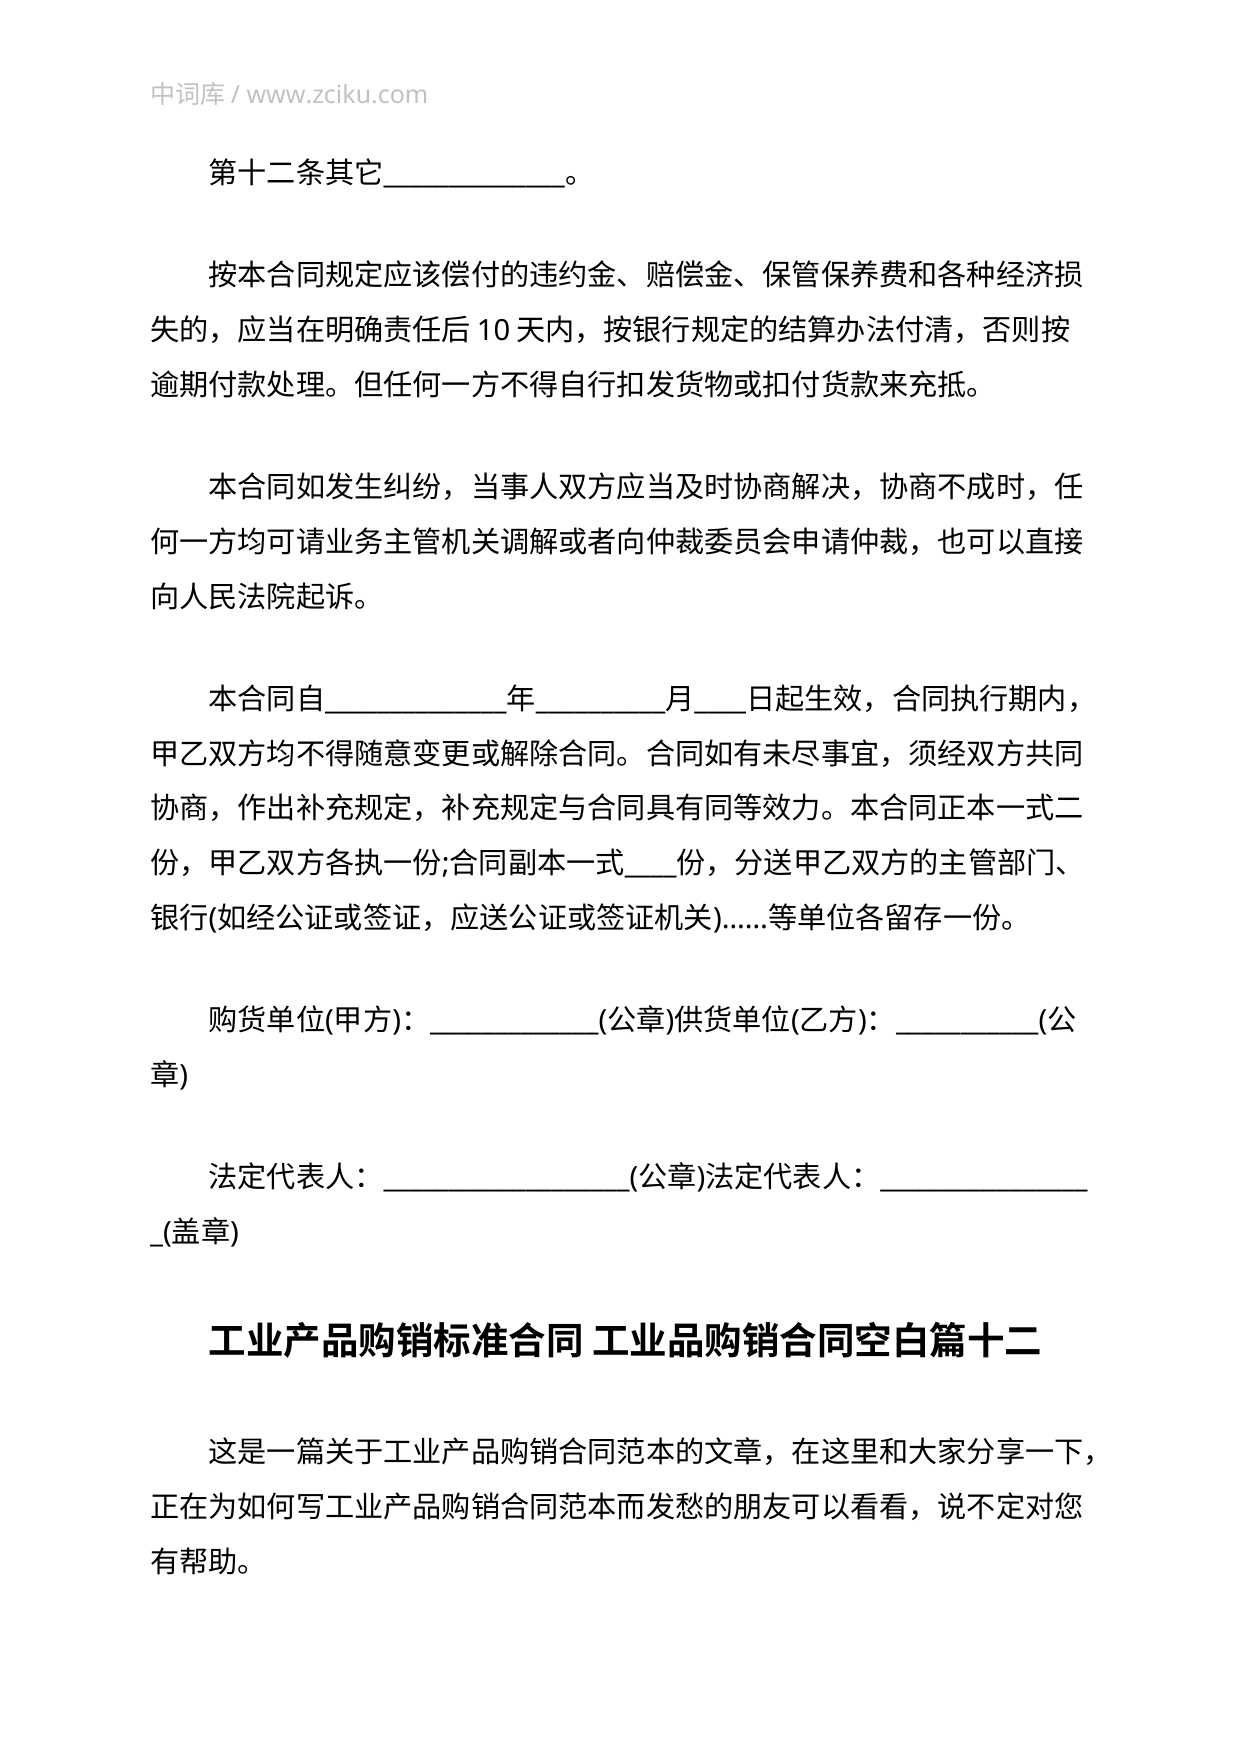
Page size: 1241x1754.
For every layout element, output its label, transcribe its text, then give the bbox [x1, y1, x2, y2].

text 按本合同规定应该偿付的违约金、赔偿金、保管保养费和各种经济损失的，应当在明确责任后10天内，按银行规定的结算办法付清，否则按逾期付款处理。但任何一方不得自行扣发货物或扣付货款来充抵。 [150, 252, 1090, 404]
text 法定代表人：___________________(公章)法定代表人：_________________(盖章) [150, 1154, 1090, 1251]
text 工业产品购销标准合同 工业品购销合同空白篇十二 [150, 1311, 1090, 1365]
text 第十二条其它______________。 [150, 150, 1090, 192]
text 本合同自______________年__________月____日起生效，合同执行期内，甲乙双方均不得随意变更或解除合同。合同如有未尽事宜，须经双方共同协商，作出补充规定，补充规定与合同具有同等效力。本合同正本一式二份，甲乙双方各执一份;合同副本一式____份，分送甲乙双方的主管部门、银行(如经公证或签证，应送公证或签证机关)……等单位各留存一份。 [150, 675, 1090, 937]
text 本合同如发生纠纷，当事人双方应当及时协商解决，协商不成时，任何一方均可请业务主管机关调解或者向仲裁委员会申请仲裁，也可以直接向人民法院起诉。 [150, 464, 1090, 616]
text 购货单位(甲方)：_____________(公章)供货单位(乙方)：___________(公章) [150, 997, 1090, 1094]
text 这是一篇关于工业产品购销合同范本的文章，在这里和大家分享一下，正在为如何写工业产品购销合同范本而发愁的朋友可以看看，说不定对您有帮助。 [150, 1428, 1090, 1580]
